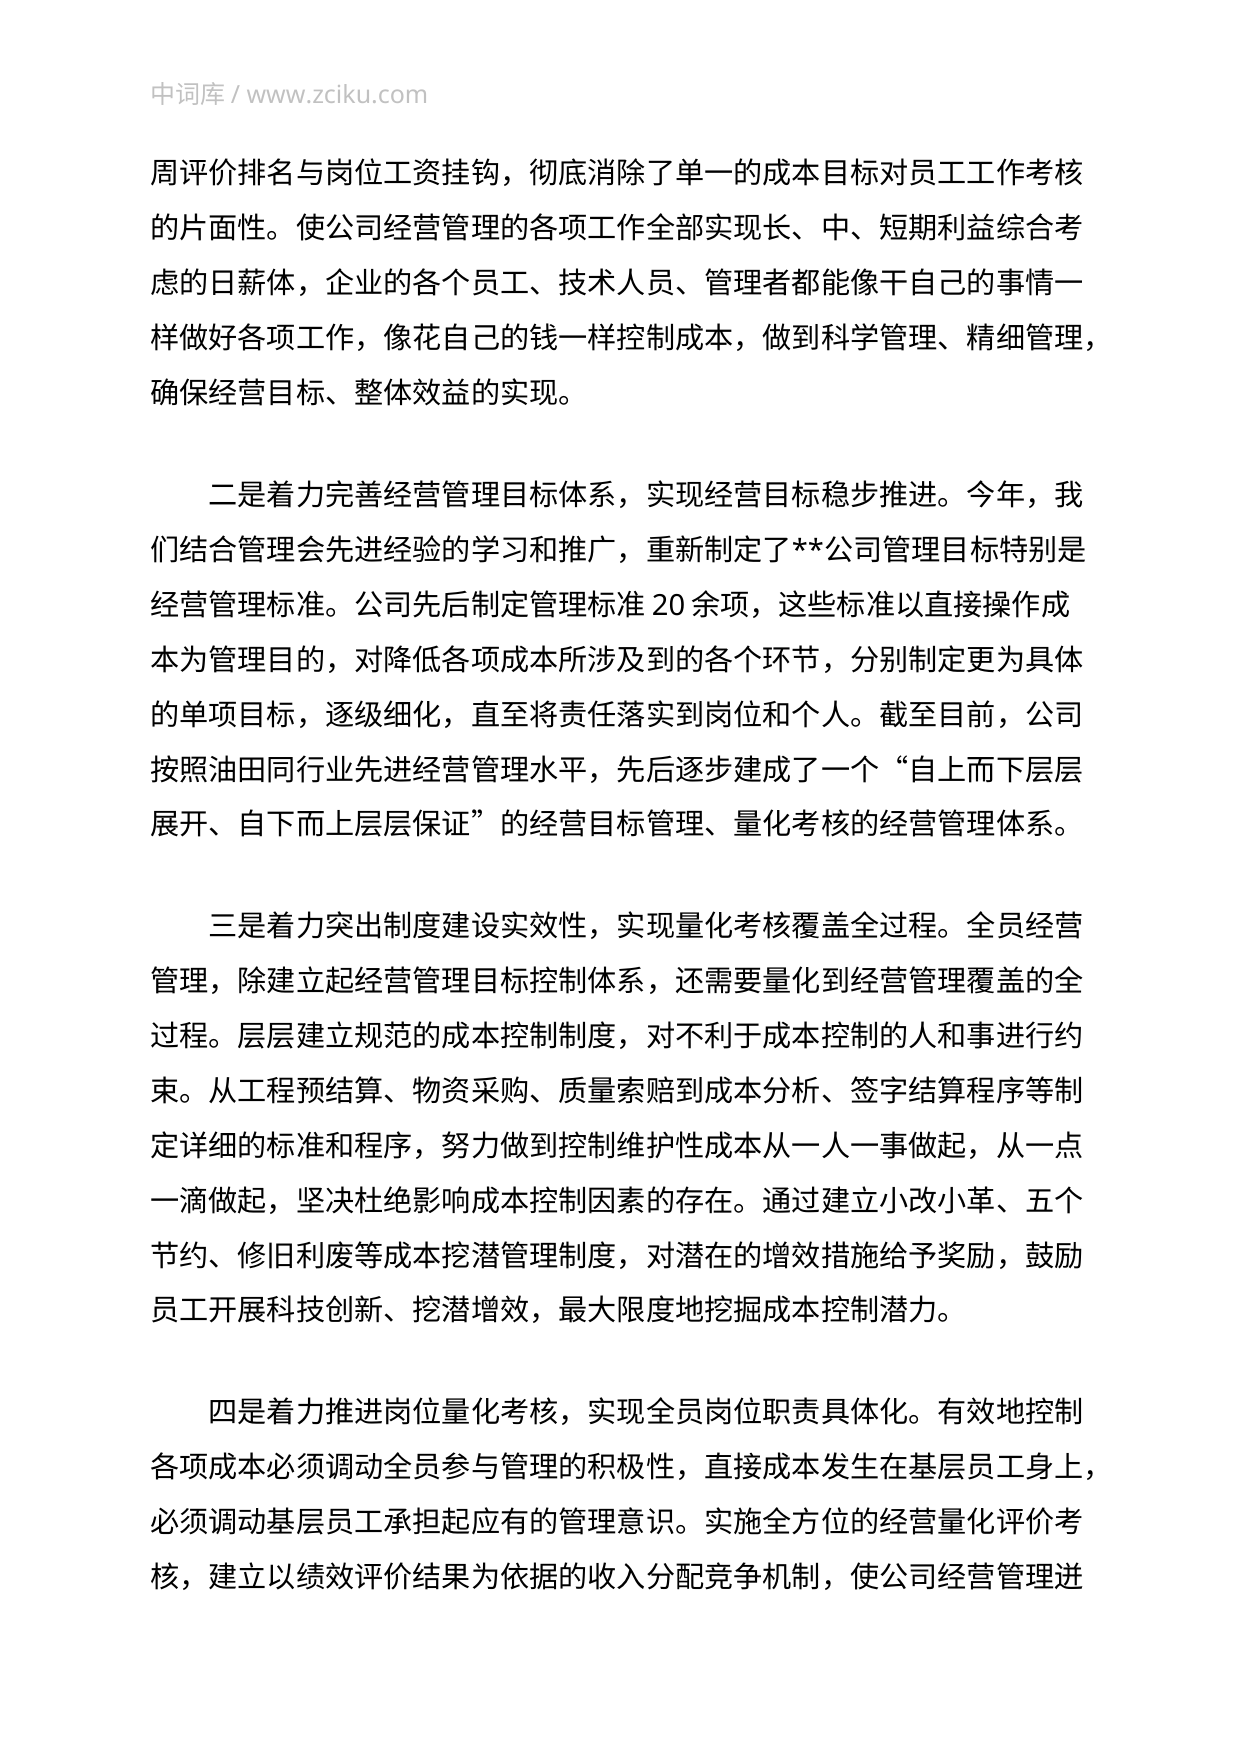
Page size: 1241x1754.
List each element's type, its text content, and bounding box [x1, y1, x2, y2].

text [150, 150, 1090, 412]
text 二是着力完善经营管理目标体系，实现经营目标稳步推进。今年，我们结合管理会先进经验的学习和推广，重新制定了**公司管理目标特别是经营管理标准。公司先后制定管理标准20余项，这些标准以直接操作成本为管理目的，对降低各项成本所涉及到的各个环节，分别制定更为具体的单项目标，逐级细化，直至将责任落实到岗位和个人。截至目前，公司按照油田同行业先进经营管理水平，先后逐步建成了一个“自上而下层层展开、自下而上层层保证”的经营目标管理、量化考核的经营管理体系。 [150, 471, 1090, 843]
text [150, 1389, 1090, 1596]
text 三是着力突出制度建设实效性，实现量化考核覆盖全过程。全员经营管理，除建立起经营管理目标控制体系，还需要量化到经营管理覆盖的全过程。层层建立规范的成本控制制度，对不利于成本控制的人和事进行约束。从工程预结算、物资采购、质量索赔到成本分析、签字结算程序等制定详细的标准和程序，努力做到控制维护性成本从一人一事做起，从一点一滴做起，坚决杜绝影响成本控制因素的存在。通过建立小改小革、五个节约、修旧利废等成本挖潜管理制度，对潜在的增效措施给予奖励，鼓励员工开展科技创新、挖潜增效，最大限度地挖掘成本控制潜力。 [150, 903, 1090, 1329]
